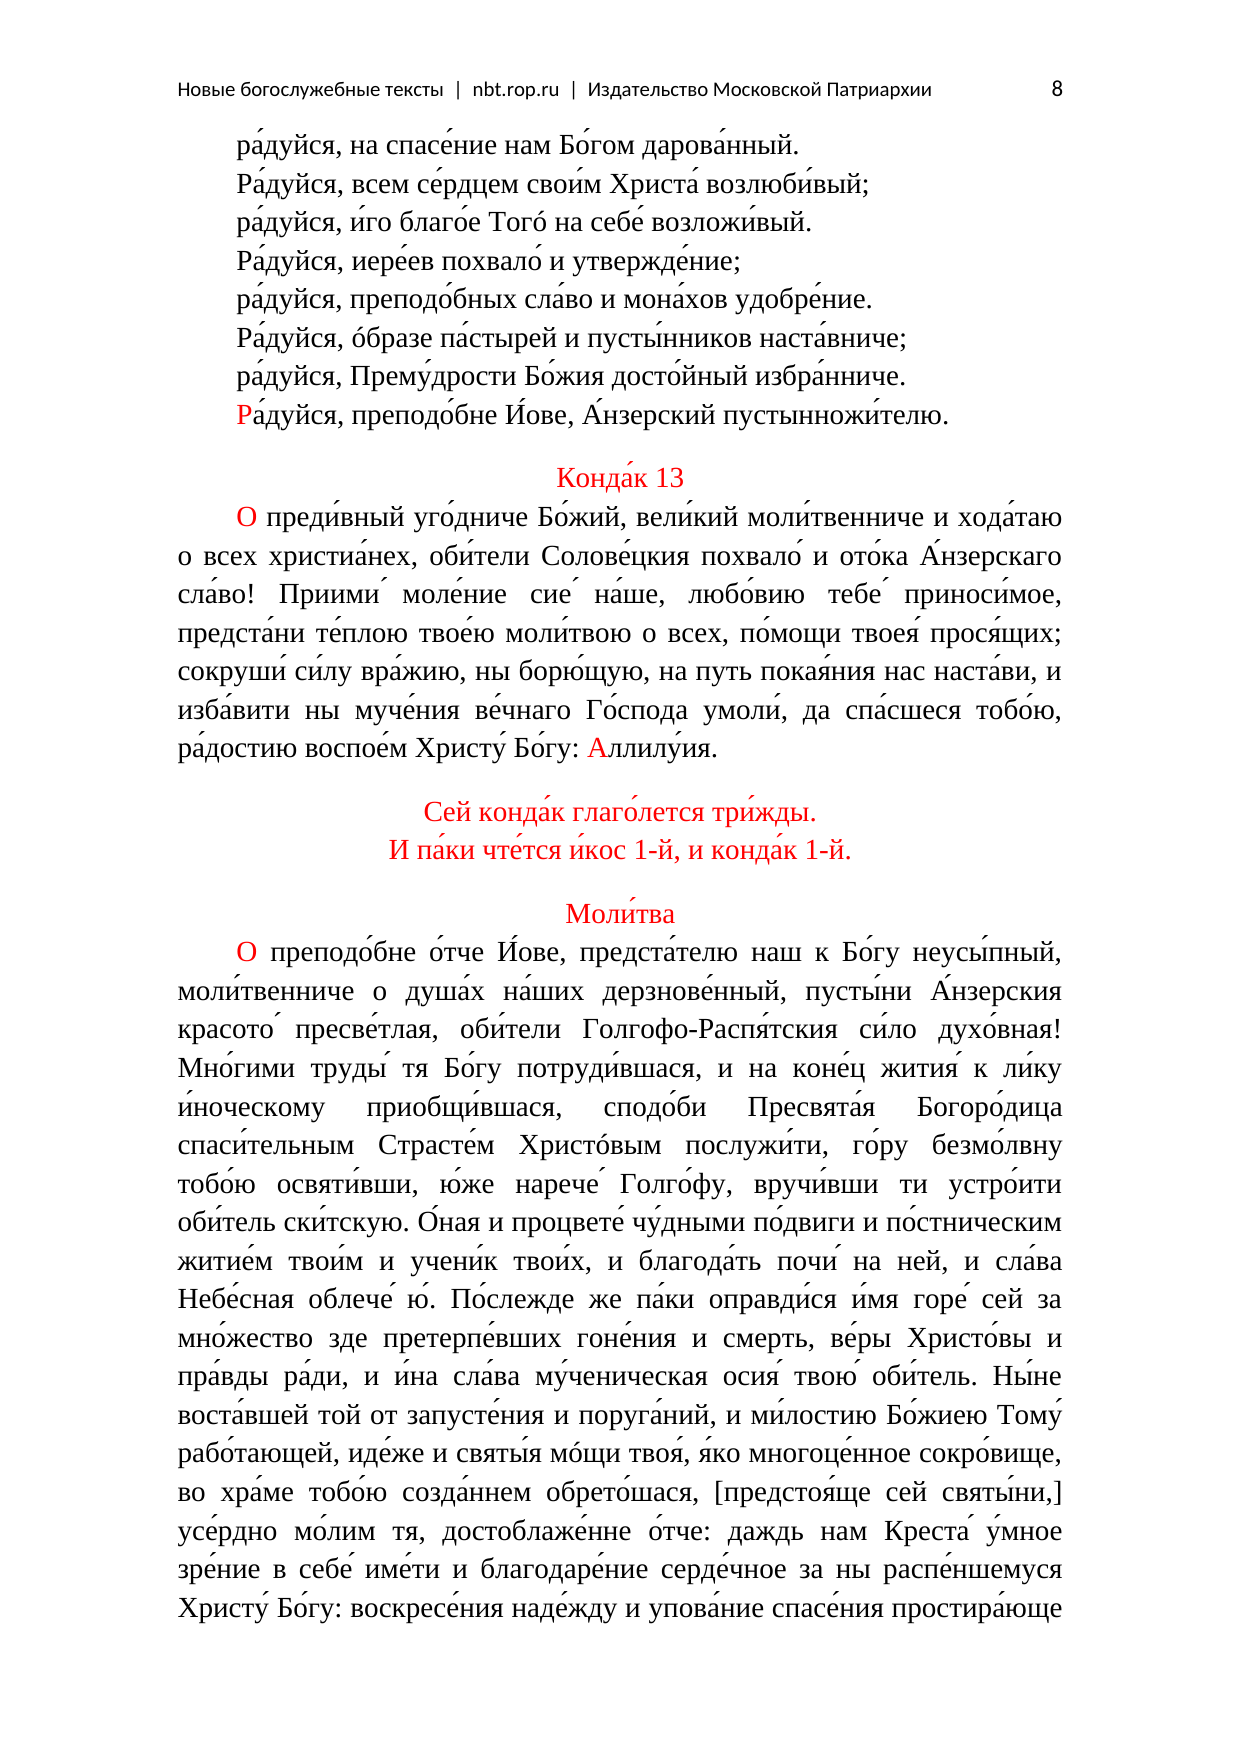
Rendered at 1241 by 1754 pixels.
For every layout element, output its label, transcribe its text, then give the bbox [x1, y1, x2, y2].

text ра́дуйся, Прему́дрости Бо́жия досто́йный избра́нниче. [177, 358, 1063, 392]
text Ра́дуйся, óбразе па́стырей и пусты́нников наста́вниче; [177, 320, 1063, 353]
text ра́дуйся, и́го благо́е Тогó на себе́ возложи́вый. [177, 204, 1063, 238]
text Моли́тва [177, 896, 1063, 929]
text Сей конда́к глаго́лется три́жды. И па́ки чте́тся и́кос 1-й, и конда́к 1-й. [177, 794, 1063, 866]
text Конда́к 13 [177, 461, 1063, 494]
text Ра́дуйся, иере́ев похвало́ и утвержде́ние; [177, 243, 1063, 276]
text Ра́дуйся, преподо́бне И́ове, А́нзерский пустынножи́телю. [177, 397, 1063, 431]
text ра́дуйся, на спасе́ние нам Бо́гом дарова́нный. [177, 127, 1063, 161]
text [177, 934, 1063, 1623]
text ра́дуйся, преподо́бных сла́во и мона́хов удобре́ние. [177, 281, 1063, 315]
text О преди́вный уго́дниче Бо́жий, вели́кий моли́твенниче и хода́таю о всех христиа́нех, оби́тели Солове́цкия похвало́ и ото́ка А́нзерскаго сла́во! Приими́ моле́ние сие́ на́ше, любо́вию тебе́ приноси́мое, предста́ни те́плою твое́ю моли́твою о всех, по́мощи твоея́ прося́щих; сокруши́ си́лу вра́жию, ны борю́щую, на путь покая́ния нас наста́ви, и изба́вити ны муче́ния ве́чнаго Го́спода умоли́, да спа́сшеся тобо́ю, ра́достию воспое́м Христу́ Бо́гу: Аллилу́ия. [177, 499, 1063, 764]
text Ра́дуйся, всем се́рдцем свои́м Христа́ возлюби́вый; [177, 166, 1063, 199]
